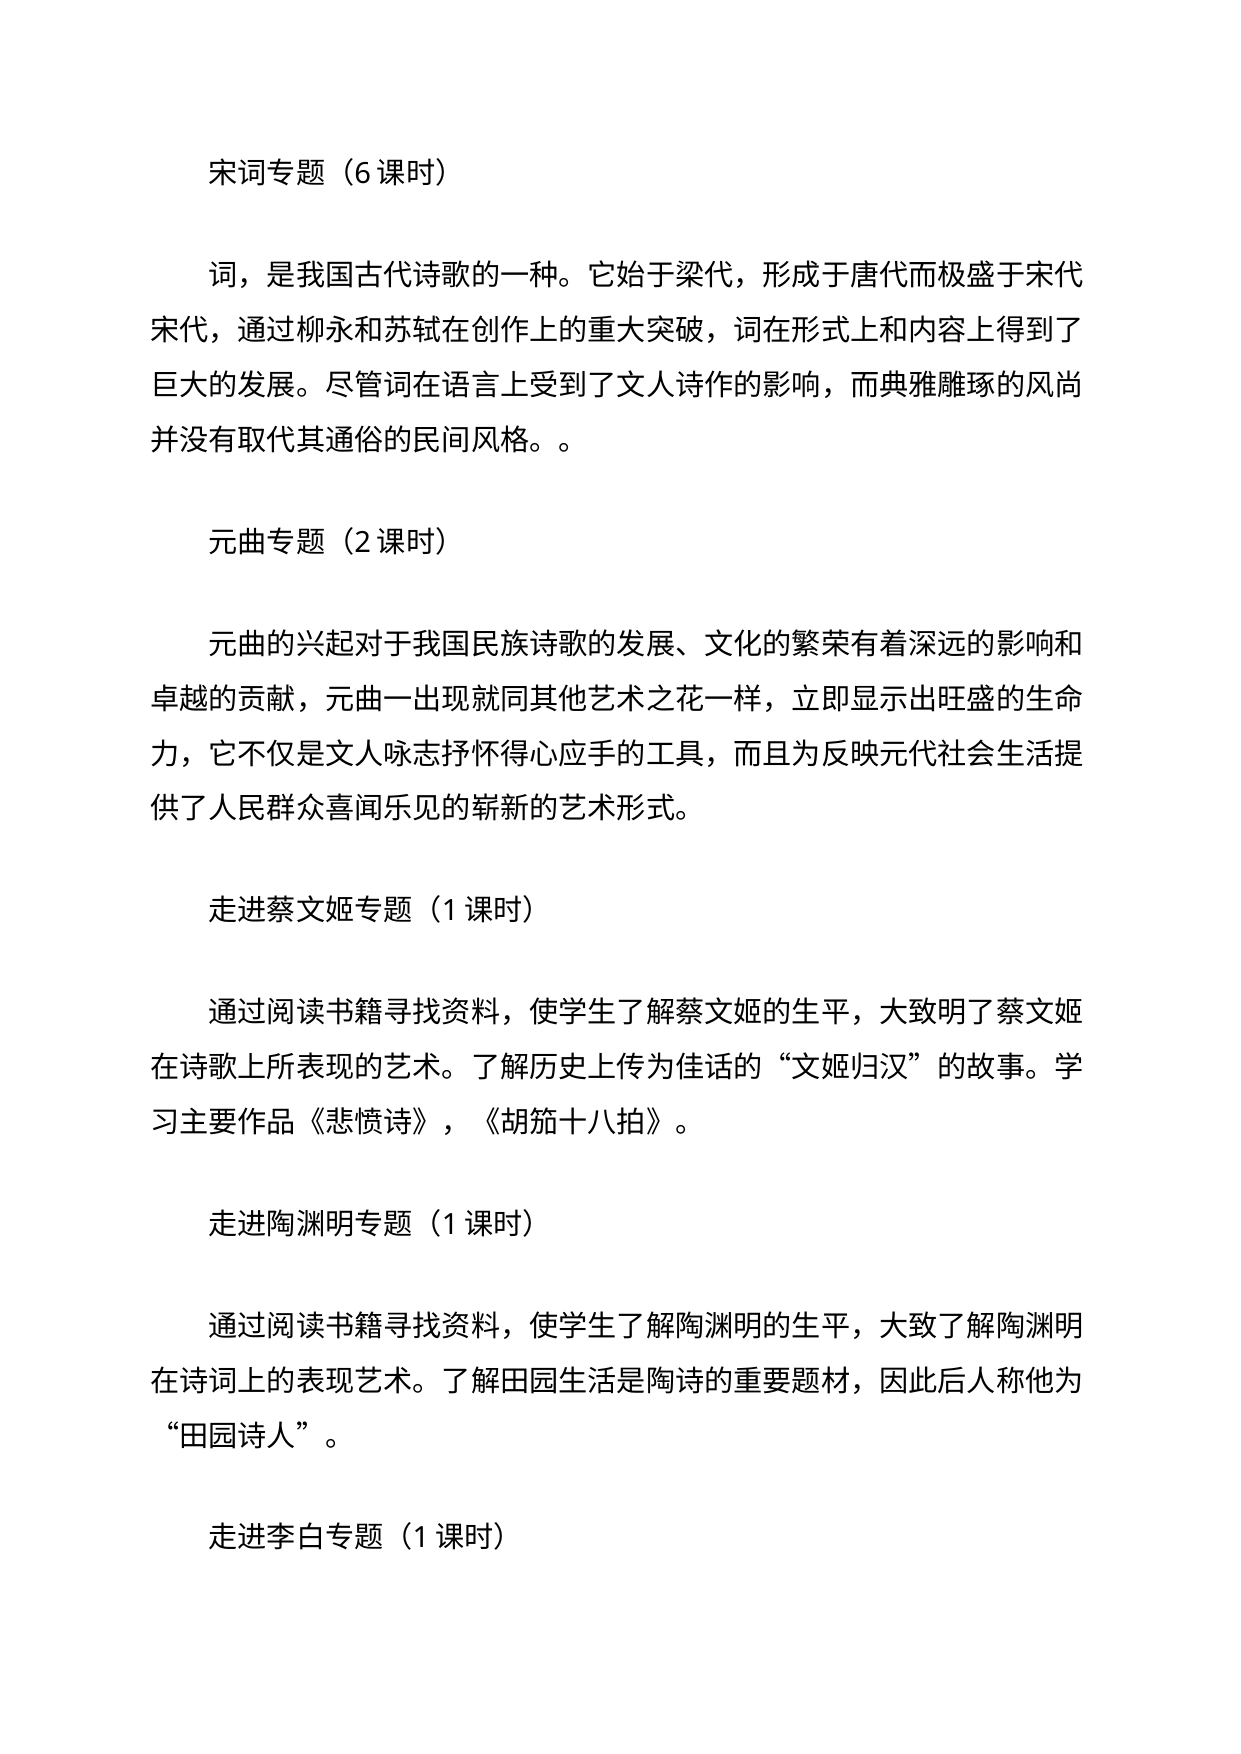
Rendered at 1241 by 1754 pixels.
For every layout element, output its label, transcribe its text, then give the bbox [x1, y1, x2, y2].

text 元曲专题（2课时） [150, 518, 1090, 561]
text 通过阅读书籍寻找资料，使学生了解蔡文姬的生平，大致明了蔡文姬在诗歌上所表现的艺术。了解历史上传为佳话的“文姬归汉”的故事。学习主要作品《悲愤诗》，《胡笳十八拍》。 [150, 989, 1090, 1141]
text 词，是我国古代诗歌的一种。它始于梁代，形成于唐代而极盛于宋代宋代，通过柳永和苏轼在创作上的重大突破，词在形式上和内容上得到了巨大的发展。尽管词在语言上受到了文人诗作的影响，而典雅雕琢的风尚并没有取代其通俗的民间风格。。 [150, 252, 1090, 459]
text 走进陶渊明专题（1课时） [150, 1200, 1090, 1243]
text 元曲的兴起对于我国民族诗歌的发展、文化的繁荣有着深远的影响和卓越的贡献，元曲一出现就同其他艺术之花一样，立即显示出旺盛的生命力，它不仅是文人咏志抒怀得心应手的工具，而且为反映元代社会生活提供了人民群众喜闻乐见的崭新的艺术形式。 [150, 620, 1090, 827]
text 走进蔡文姬专题（1课时） [150, 887, 1090, 929]
text 走进李白专题（1课时） [150, 1514, 1090, 1556]
text 宋词专题（6课时） [150, 150, 1090, 192]
text 通过阅读书籍寻找资料，使学生了解陶渊明的生平，大致了解陶渊明在诗词上的表现艺术。了解田园生活是陶诗的重要题材，因此后人称他为“田园诗人”。 [150, 1302, 1090, 1454]
